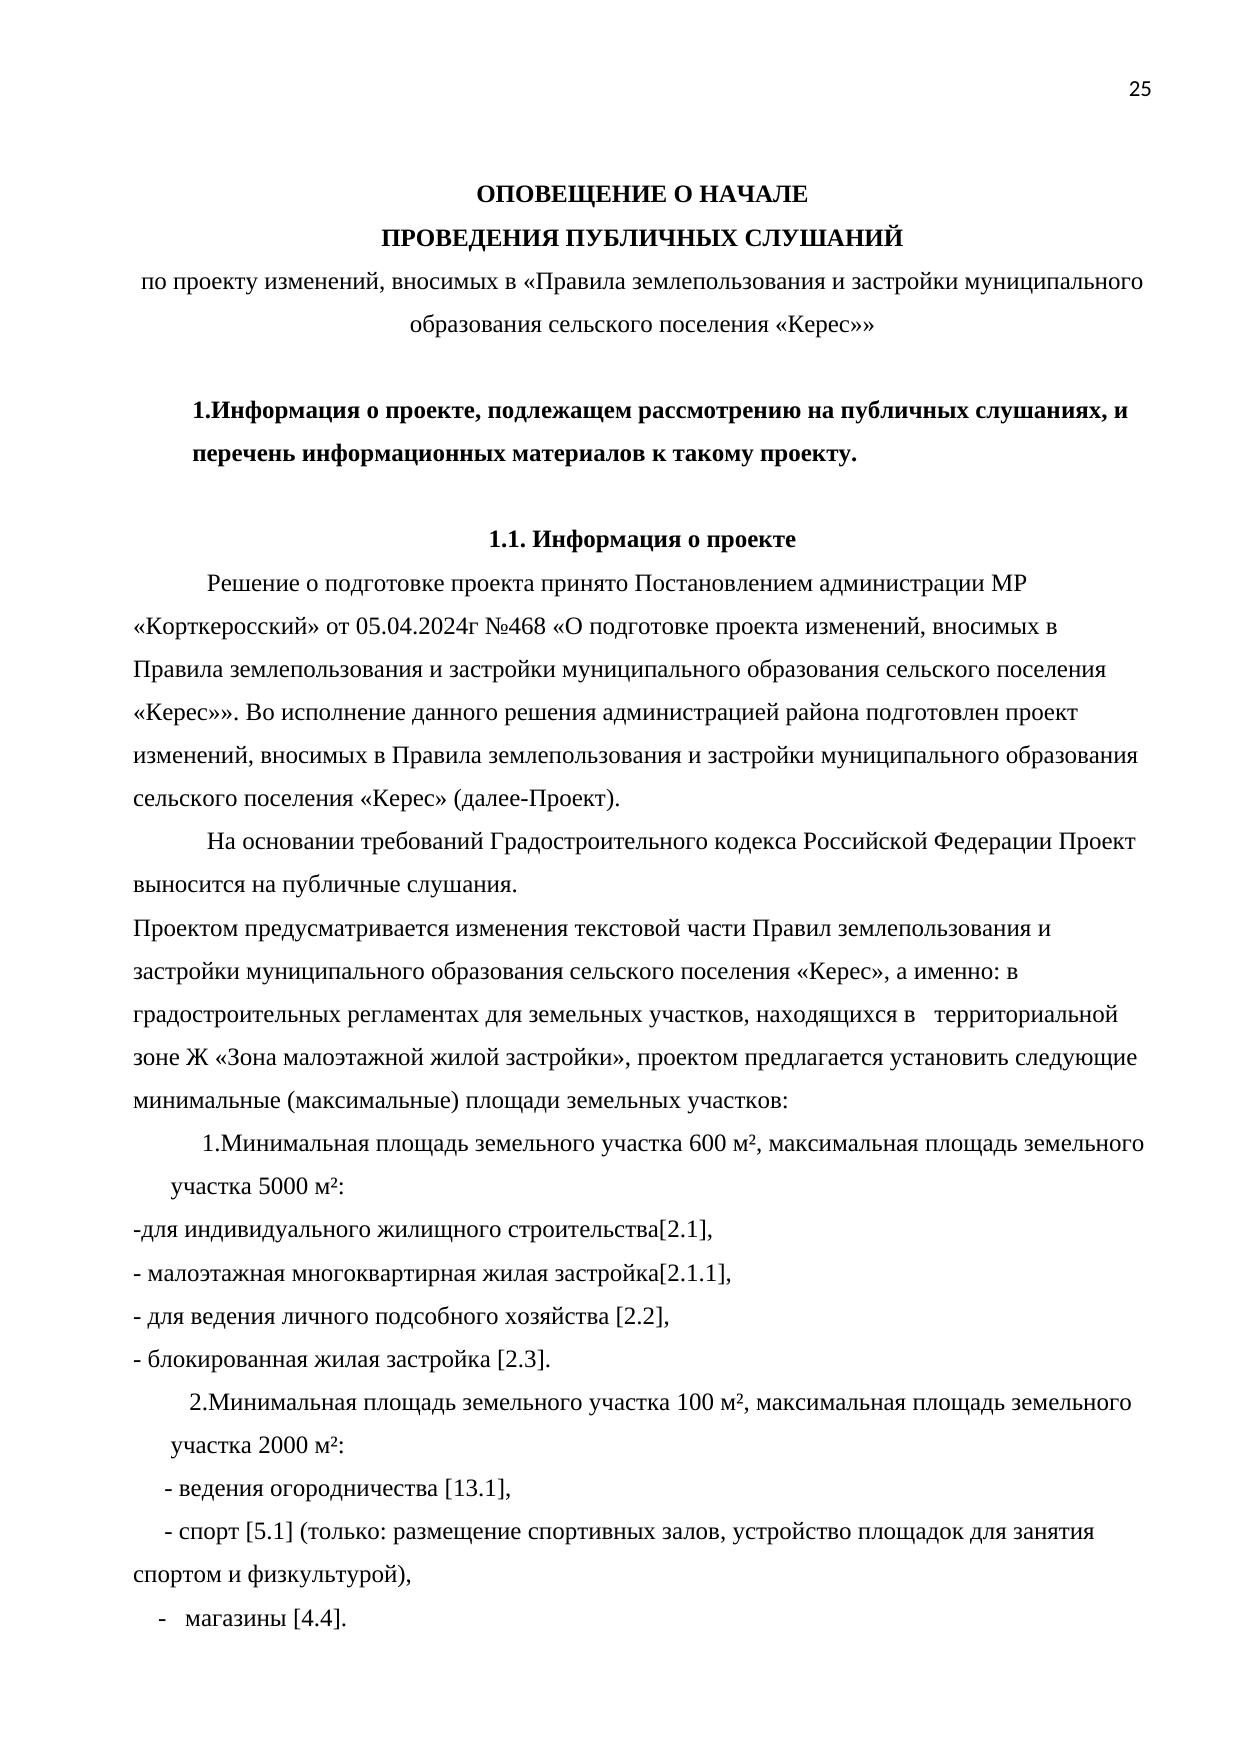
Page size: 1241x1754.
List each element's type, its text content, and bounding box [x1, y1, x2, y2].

text 2.Минимальная площадь земельного участка 100 м², максимальная площадь земельного участка 2000 м²: [170, 1387, 1152, 1459]
text ОПОВЕЩЕНИЕ О НАЧАЛЕ [133, 179, 1152, 208]
text - блокированная жилая застройка [2.3]. [133, 1344, 1152, 1373]
text Проектом предусматривается изменения текстовой части Правил землепользования и застройки муниципального образования сельского поселения «Керес», а именно: в градостроительных регламентах для земельных участков, находящихся в территориальной зоне Ж «Зона малоэтажной жилой застройки», проектом предлагается установить следующие минимальные (максимальные) площади земельных участков: [133, 913, 1152, 1114]
text 1.Минимальная площадь земельного участка 600 м², максимальная площадь земельного участка 5000 м²: [170, 1128, 1152, 1200]
text На основании требований Градостроительного кодекса Российской Федерации Проект выносится на публичные слушания. [133, 826, 1152, 898]
text 1.Информация о проекте, подлежащем рассмотрению на публичных слушаниях, и перечень информационных материалов к такому проекту. [192, 395, 1152, 467]
text 1.1. Информация о проекте [133, 524, 1152, 553]
text - малоэтажная многоквартирная жилая застройка[2.1.1], [133, 1258, 1152, 1286]
text - магазины [4.4]. [133, 1603, 1152, 1631]
text ПРОВЕДЕНИЯ ПУБЛИЧНЫХ СЛУШАНИЙ [133, 223, 1152, 251]
text -для индивидуального жилищного строительства[2.1], [133, 1214, 1152, 1243]
text Решение о подготовке проекта принято Постановлением администрации МР «Корткеросский» от 05.04.2024г №468 «О подготовке проекта изменений, вносимых в Правила землепользования и застройки муниципального образования сельского поселения «Керес»». Во исполнение данного решения администрацией района подготовлен проект изменений, вносимых в Правила землепользования и застройки муниципального образования сельского поселения «Керес» (далее-Проект). [133, 568, 1152, 812]
text по проекту изменений, вносимых в «Правила землепользования и застройки муниципального образования сельского поселения «Керес»» [133, 266, 1152, 338]
text - ведения огородничества [13.1], [133, 1473, 1152, 1502]
text - спорт [5.1] (только: размещение спортивных залов, устройство площадок для занятия спортом и физкультурой), [133, 1516, 1152, 1588]
text - для ведения личного подсобного хозяйства [2.2], [133, 1301, 1152, 1329]
